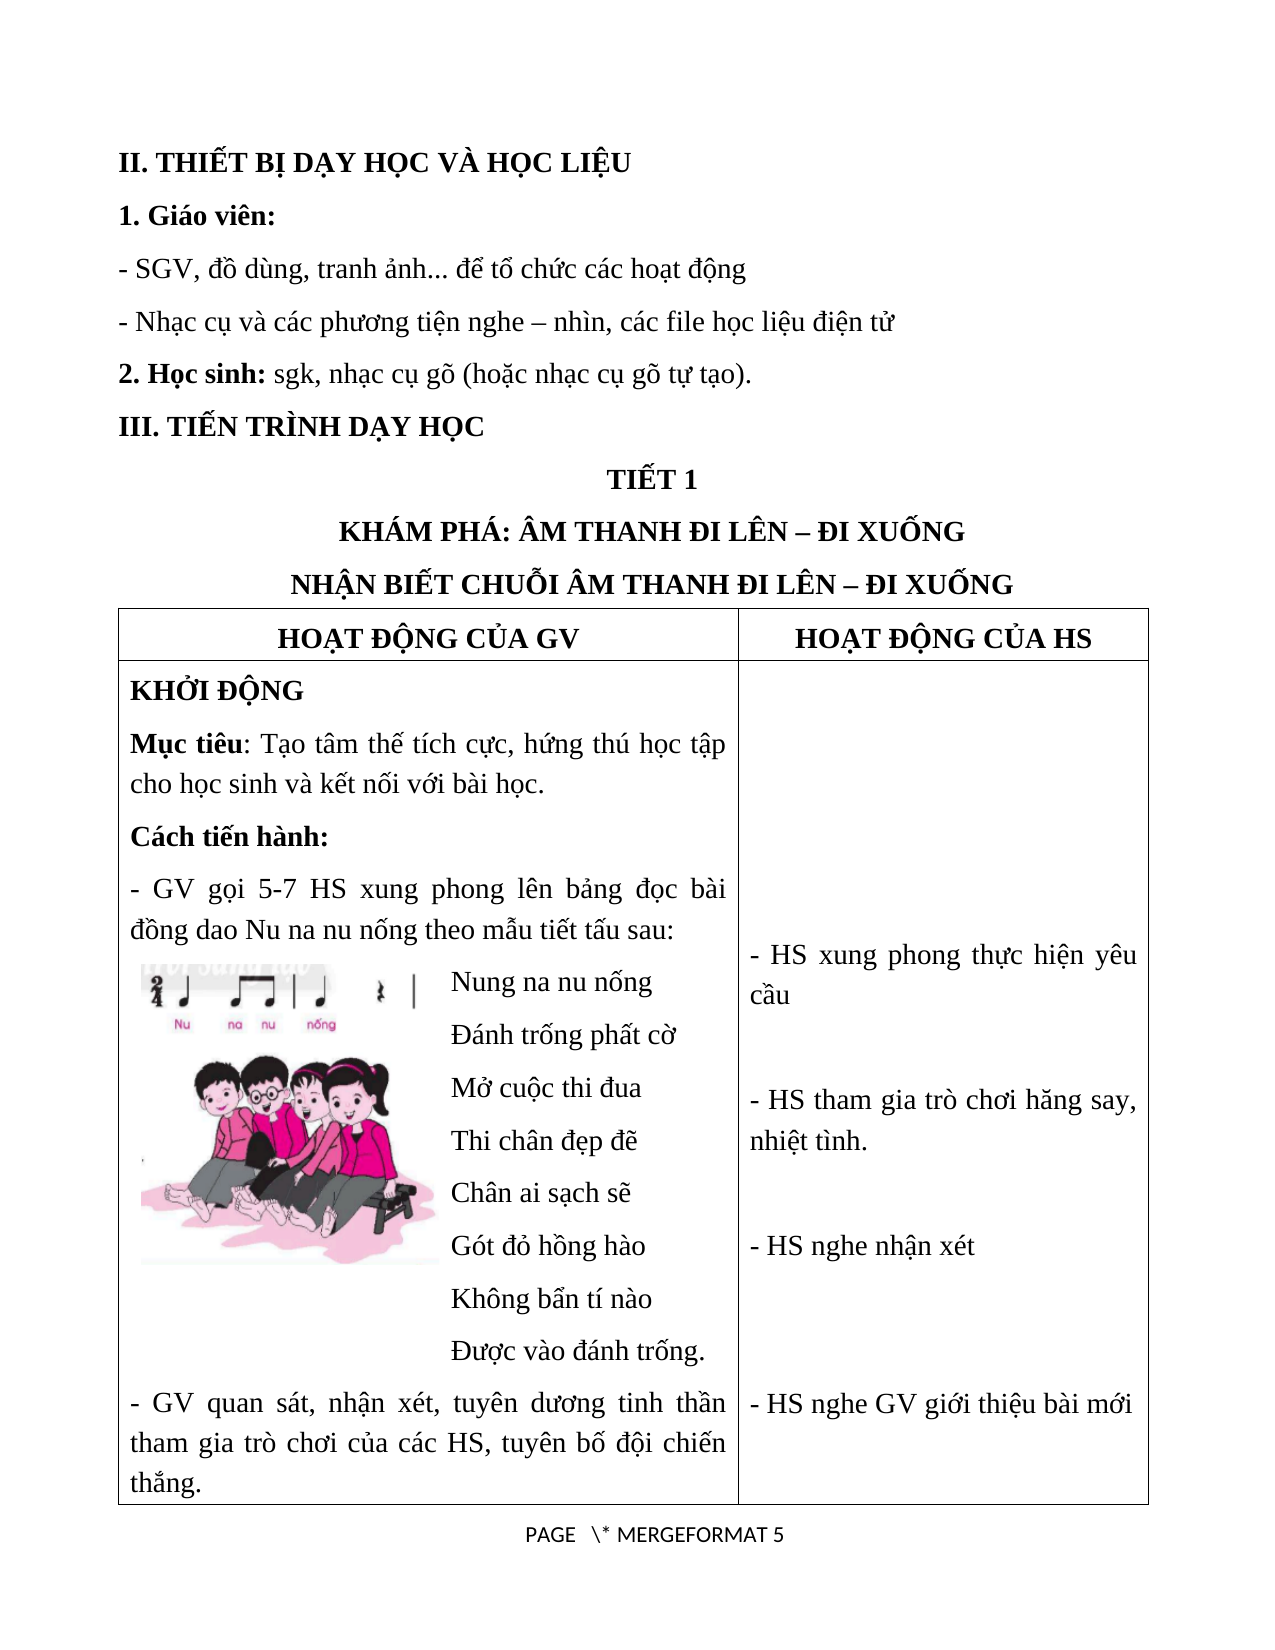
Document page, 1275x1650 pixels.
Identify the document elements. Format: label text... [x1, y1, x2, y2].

text 2. Học sinh: sgk, nhạc cụ gõ (hoặc nhạc cụ gõ tự tạo). [118, 356, 1186, 390]
subtitle KHÁM PHÁ: ÂM THANH ĐI LÊN – ĐI XUỐNG [118, 514, 1186, 548]
text - Nhạc cụ và các phương tiện nghe – nhìn, các file học liệu điện tử [118, 304, 1186, 337]
text 1. Giáo viên: [118, 198, 1186, 232]
text II. THIẾT BỊ DẠY HỌC VÀ HỌC LIỆU [118, 146, 1186, 179]
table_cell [119, 661, 738, 1504]
table_header HOẠT ĐỘNG CỦA HS [739, 609, 1148, 660]
picture [141, 964, 440, 1265]
subtitle TIẾT 1 [118, 462, 1186, 495]
text - SGV, đồ dùng, tranh ảnh... để tổ chức các hoạt động [118, 251, 1186, 284]
subtitle NHẬN BIẾT CHUỖI ÂM THANH ĐI LÊN – ĐI XUỐNG [118, 567, 1186, 601]
table_header HOẠT ĐỘNG CỦA GV [119, 609, 738, 660]
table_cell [739, 661, 1148, 1504]
text III. TIẾN TRÌNH DẠY HỌC [118, 409, 1186, 443]
